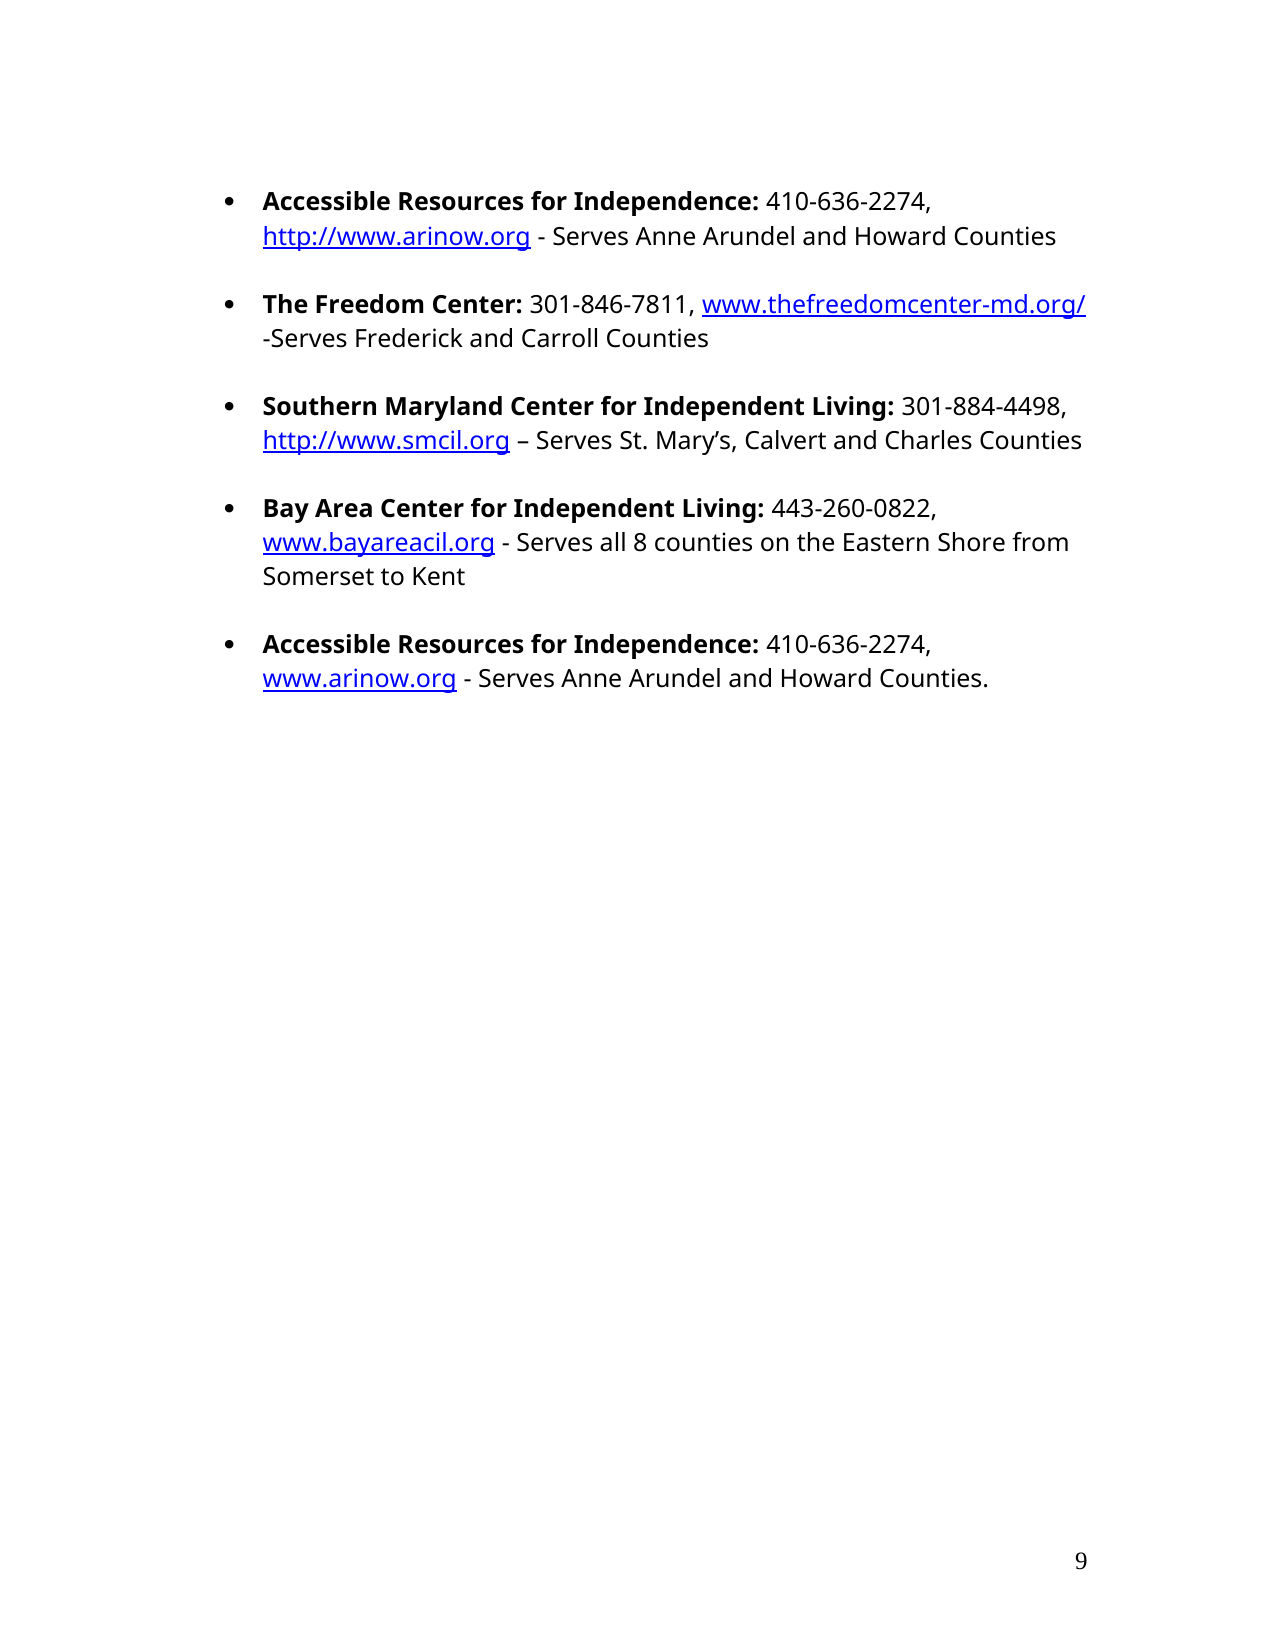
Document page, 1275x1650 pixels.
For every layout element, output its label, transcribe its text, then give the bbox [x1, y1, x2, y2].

list Accessible Resources for Independence: 410-636-2274, http://www.arinow.org - Serves Anne Arundel and Howard Counties [225, 184, 1087, 252]
list Southern Maryland Center for Independent Living: 301-884-4498, http://www.smcil.org – Serves St. Mary’s, Calvert and Charles Counties [225, 388, 1087, 457]
list Bay Area Center for Independent Living: 443-260-0822, www.bayareacil.org - Serves all 8 counties on the Eastern Shore from Somerset to Kent [225, 491, 1087, 593]
list The Freedom Center: 301-846-7811, www.thefreedomcenter-md.org/ -Serves Frederick and Carroll Counties [225, 286, 1087, 354]
list Accessible Resources for Independence: 410-636-2274, www.arinow.org - Serves Anne Arundel and Howard Counties. [225, 627, 1087, 695]
